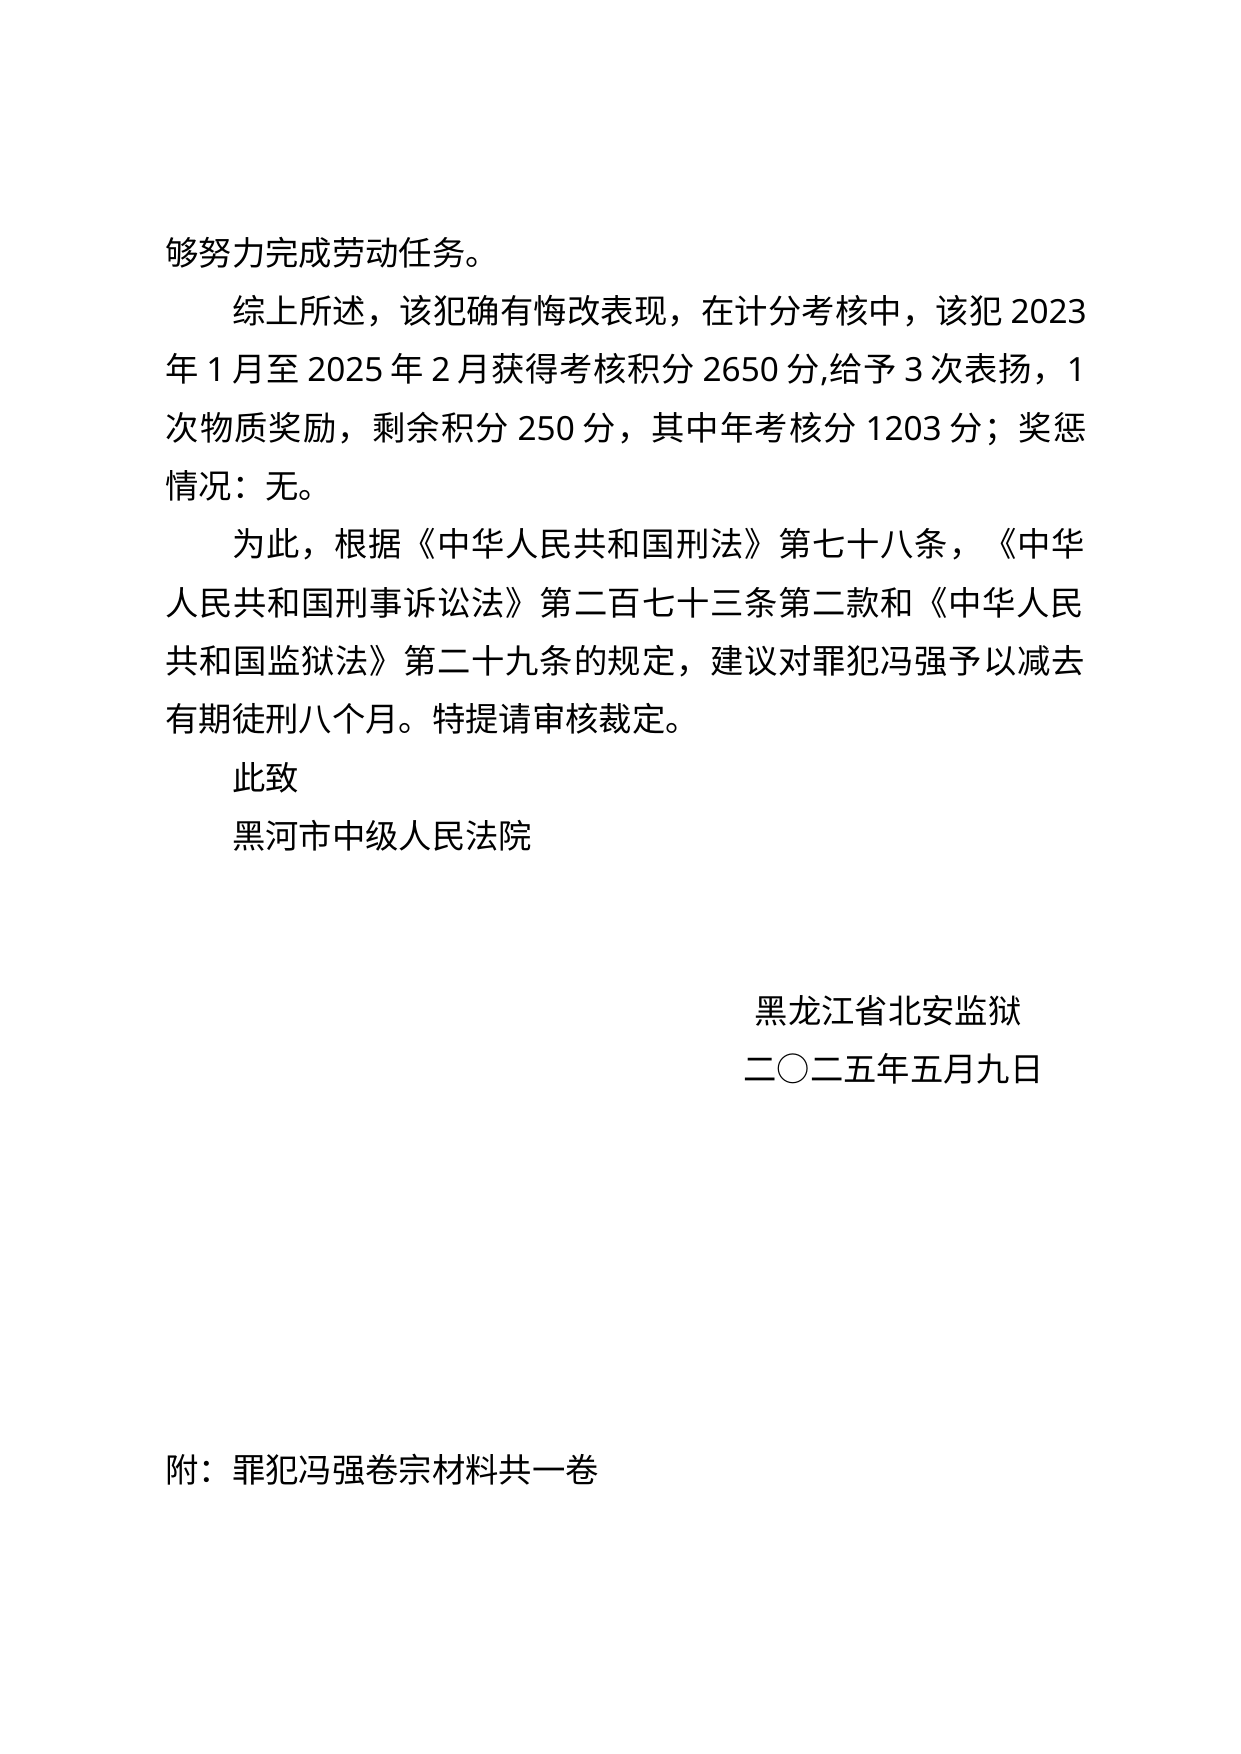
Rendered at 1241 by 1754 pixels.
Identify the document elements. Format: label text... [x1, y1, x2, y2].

text 附：罪犯冯强卷宗材料共一卷 [165, 1443, 1087, 1492]
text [165, 218, 1087, 277]
text 二○二五年五月九日 [165, 1035, 1043, 1093]
text 为此，根据《中华人民共和国刑法》第七十八条，《中华人民共和国刑事诉讼法》第二百七十三条第二款和《中华人民共和国监狱法》第二十九条的规定，建议对罪犯冯强予以减去有期徒刑八个月。特提请审核裁定。 [165, 510, 1087, 743]
text 综上所述，该犯确有悔改表现，在计分考核中，该犯2023年1月至2025年2月获得考核积分2650分,给予3次表扬，1次物质奖励，剩余积分250分，其中年考核分1203分；奖惩情况：无。 [165, 277, 1087, 510]
text 黑河市中级人民法院 [165, 802, 1087, 860]
text 此致 [165, 743, 1087, 802]
text 黑龙江省北安监狱 [165, 977, 1021, 1035]
